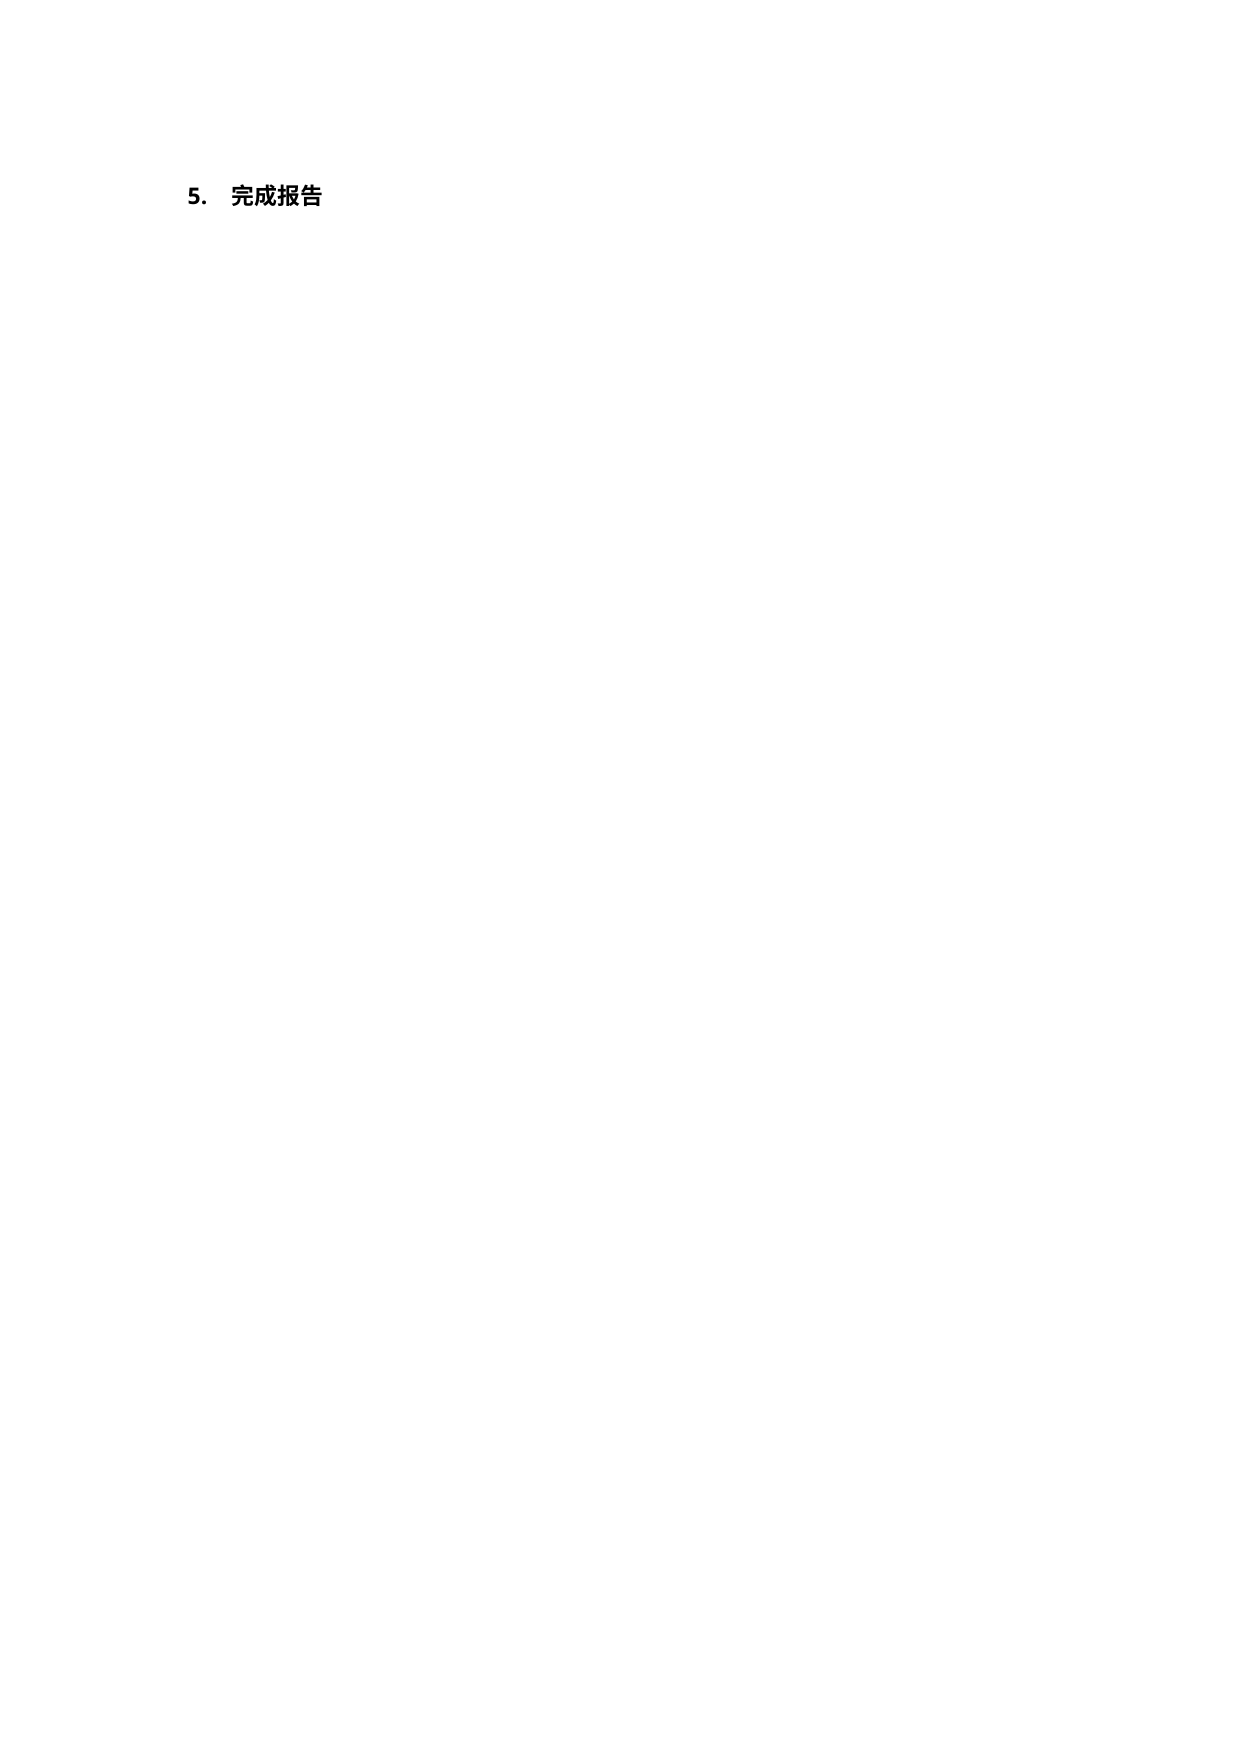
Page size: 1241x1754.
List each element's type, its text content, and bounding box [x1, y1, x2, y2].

list 完成报告 [187, 162, 1053, 227]
